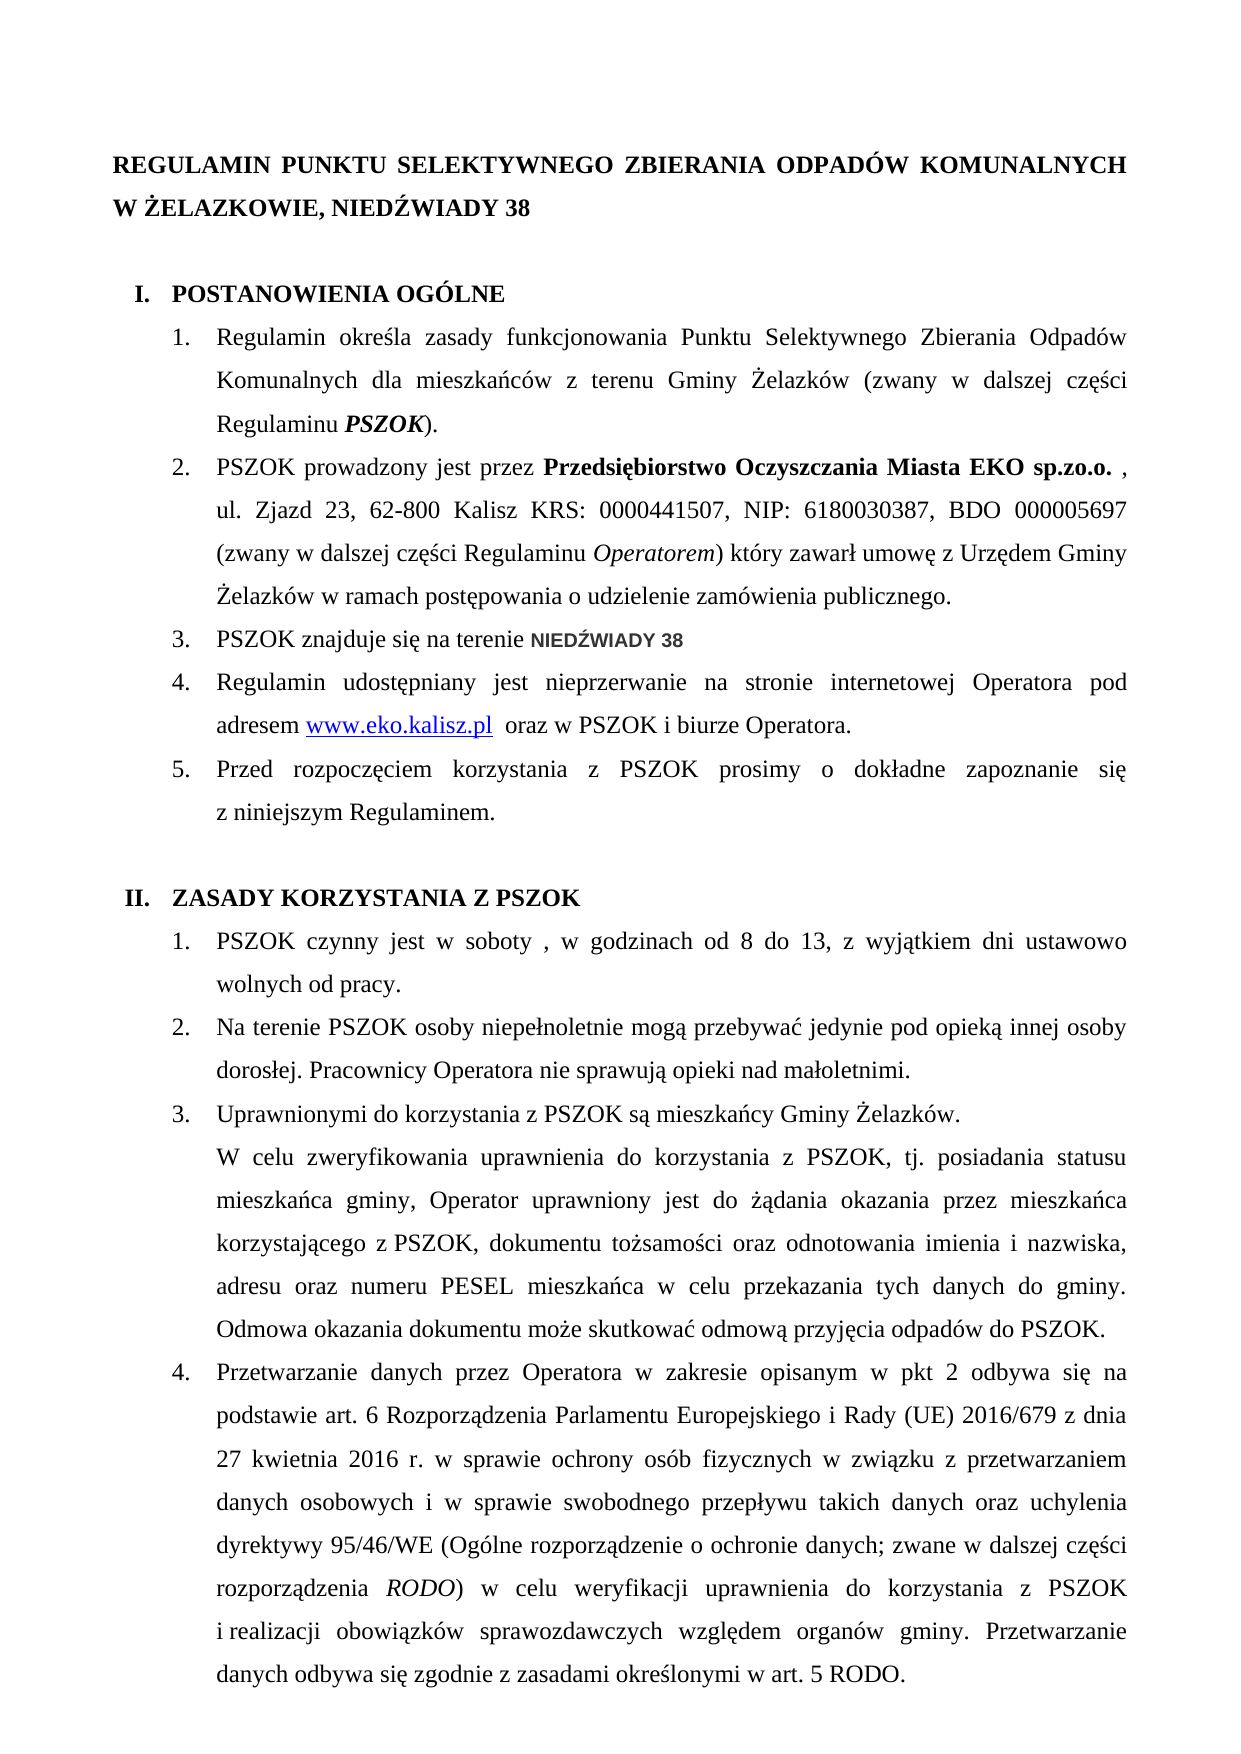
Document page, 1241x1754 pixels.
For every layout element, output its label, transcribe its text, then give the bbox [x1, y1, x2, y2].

list POSTANOWIENIA OGÓLNE [150, 279, 1128, 308]
list W celu zweryfikowania uprawnienia do korzystania z PSZOK, tj. posiadania statusu mieszkańca gminy, Operator uprawniony jest do żądania okazania przez mieszkańca korzystającego z PSZOK, dokumentu tożsamości oraz odnotowania imienia i nazwiska, adresu oraz numeru PESEL mieszkańca w celu przekazania tych danych do gminy. Odmowa okazania dokumentu może skutkować odmową przyjęcia odpadów do PSZOK. [216, 1142, 1128, 1343]
list PSZOK prowadzony jest przez Przedsiębiorstwo Oczyszczania Miasta EKO sp.zo.o. , ul. Zjazd 23, 62-800 Kalisz KRS: 0000441507, NIP: 6180030387, BDO 000005697 (zwany w dalszej części Regulaminu Operatorem) który zawarł umowę z Urzędem Gminy Żelazków w ramach postępowania o udzielenie zamówienia publicznego. [172, 452, 1128, 610]
list Uprawnionymi do korzystania z PSZOK są mieszkańcy Gminy Żelazków. [172, 1099, 1128, 1127]
list Przetwarzanie danych przez Operatora w zakresie opisanym w pkt 2 odbywa się na podstawie art. 6 Rozporządzenia Parlamentu Europejskiego i Rady (UE) 2016/679 z dnia 27 kwietnia 2016 r. w sprawie ochrony osób fizycznych w związku z przetwarzaniem danych osobowych i w sprawie swobodnego przepływu takich danych oraz uchylenia dyrektywy 95/46/WE (Ogólne rozporządzenie o ochronie danych; zwane w dalszej części rozporządzenia RODO) w celu weryfikacji uprawnienia do korzystania z PSZOK i realizacji obowiązków sprawozdawczych względem organów gminy. Przetwarzanie danych odbywa się zgodnie z zasadami określonymi w art. 5 RODO. [172, 1357, 1128, 1688]
text REGULAMIN PUNKTU SELEKTYWNEGO ZBIERANIA ODPADÓW KOMUNALNYCH W ŻELAZKOWIE, NIEDŹWIADY 38 [112, 150, 1128, 222]
list Regulamin udostępniany jest nieprzerwanie na stronie internetowej Operatora pod adresem www.eko.kalisz.pl oraz w PSZOK i biurze Operatora. [172, 667, 1128, 739]
list ZASADY KORZYSTANIA Z PSZOK [150, 883, 1128, 912]
list PSZOK znajduje się na terenie NIEDŹWIADY 38 [172, 624, 1128, 653]
list Regulamin określa zasady funkcjonowania Punktu Selektywnego Zbierania Odpadów Komunalnych dla mieszkańców z terenu Gminy Żelazków (zwany w dalszej części Regulaminu PSZOK). [172, 322, 1128, 437]
list PSZOK czynny jest w soboty , w godzinach od 8 do 13, z wyjątkiem dni ustawowo wolnych od pracy. [172, 926, 1128, 998]
list Przed rozpoczęciem korzystania z PSZOK prosimy o dokładne zapoznanie się z niniejszym Regulaminem. [172, 754, 1128, 826]
list Na terenie PSZOK osoby niepełnoletnie mogą przebywać jedynie pod opieką innej osoby dorosłej. Pracownicy Operatora nie sprawują opieki nad małoletnimi. [172, 1012, 1128, 1084]
